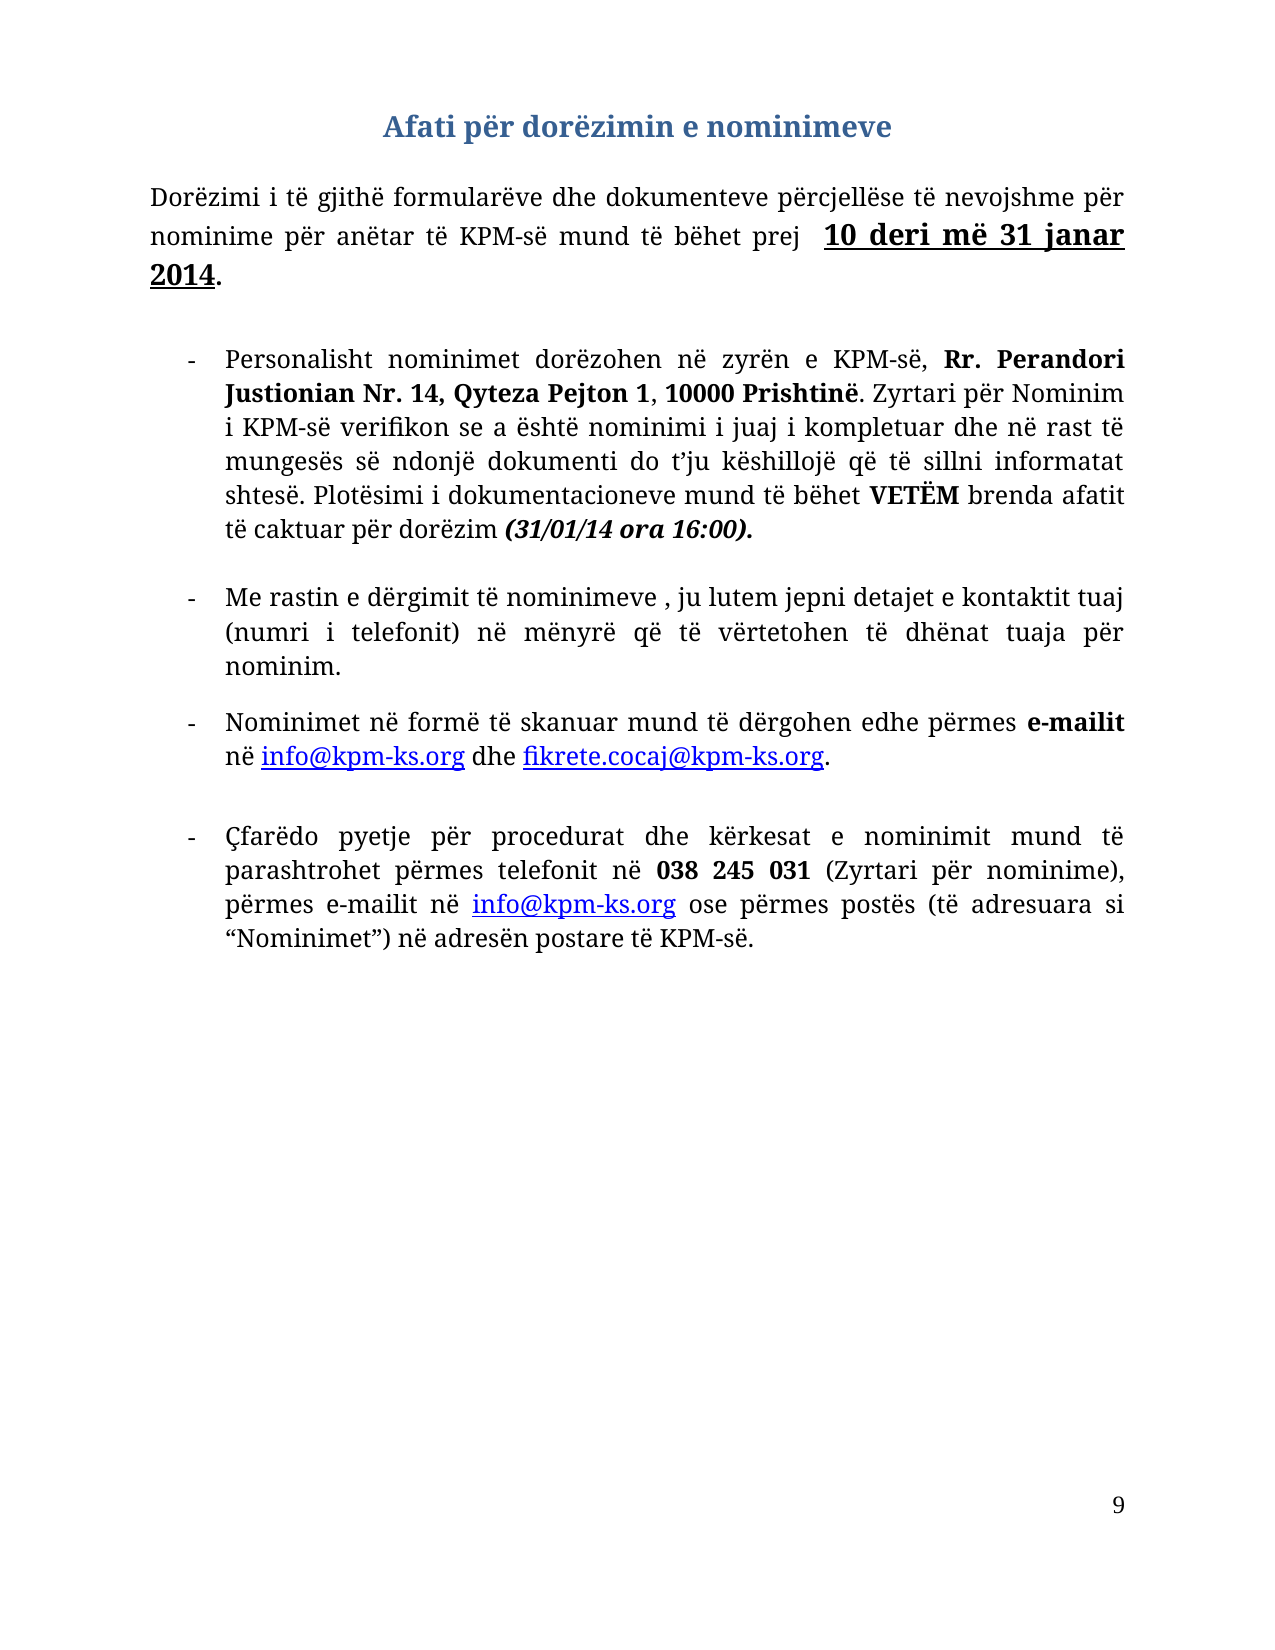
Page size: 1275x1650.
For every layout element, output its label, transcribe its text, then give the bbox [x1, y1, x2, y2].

list Çfarëdo pyetje për procedurat dhe kërkesat e nominimit mund të parashtrohet përmes telefonit në 038 245 031 (Zyrtari për nominime), përmes e-mailit në info@kpm-ks.org ose përmes postës (të adresuara si “Nominimet”) në adresën postare të KPM-së. [187, 818, 1125, 955]
list Me rastin e dërgimit të nominimeve , ju lutem jepni detajet e kontaktit tuaj (numri i telefonit) në mënyrë që të vërtetohen të dhënat tuaja për nominim. [187, 580, 1125, 682]
list Personalisht nominimet dorëzohen në zyrën e KPM-së, Rr. Perandori Justionian Nr. 14, Qyteza Pejton 1, 10000 Prishtinë. Zyrtari për Nominim i KPM-së verifikon se a është nominimi i juaj i kompletuar dhe në rast të mungesës së ndonjë dokumenti do t’ju këshillojë që të sillni informatat shtesë. Plotësimi i dokumentacioneve mund të bëhet VETËM brenda afatit të caktuar për dorëzim (31/01/14 ora 16:00). [187, 342, 1125, 546]
list Nominimet në formë të skanuar mund të dërgohen edhe përmes e-mailit në info@kpm-ks.org dhe fikrete.cocaj@kpm-ks.org. [187, 705, 1125, 773]
text Dorëzimi i të gjithë formularëve dhe dokumenteve përcjellëse të nevojshme për nominime për anëtar të KPM-së mund të bëhet prej 10 deri më 31 janar 2014. [150, 180, 1125, 293]
subtitle Afati për dorëzimin e nominimeve [150, 106, 1125, 146]
